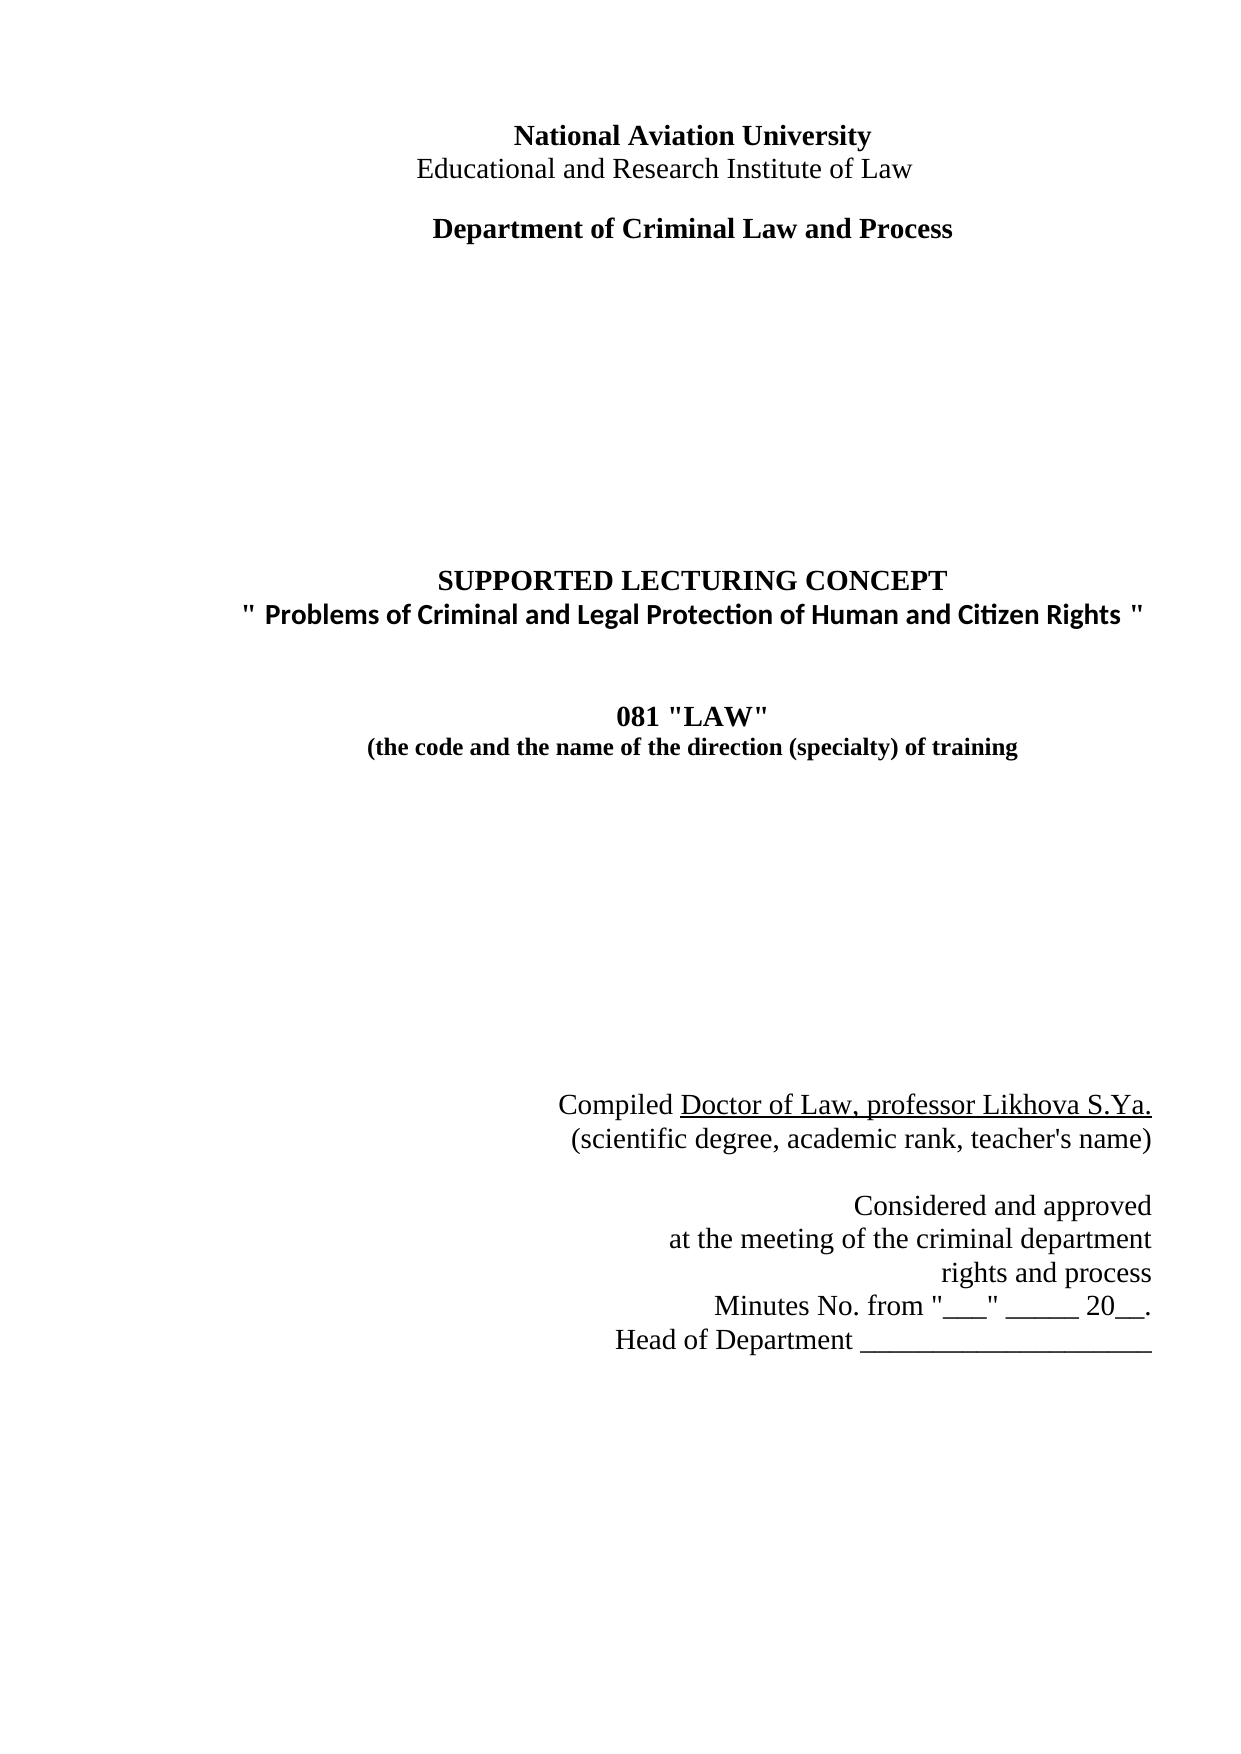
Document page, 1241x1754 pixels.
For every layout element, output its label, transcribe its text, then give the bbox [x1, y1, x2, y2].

text " Problems of Criminal and Legal Protection of Human and Citizen Rights " [177, 596, 1152, 632]
text National Aviation University [177, 118, 1152, 152]
text 081 "law" [177, 699, 1152, 732]
text (scientific degree, academic rank, teacher's name) [177, 1121, 1152, 1154]
text Considered and approved [177, 1188, 1152, 1221]
text Educational and Research Institute of Law [177, 152, 1152, 185]
text Compiled Doctor of Law, professor Likhova S.Ya. [177, 1087, 1152, 1121]
text Head of Department ____________________ [177, 1322, 1152, 1356]
text (the code and the name of the direction (specialty) of training [177, 732, 1152, 761]
text Department of Criminal Law and Process [177, 211, 1152, 244]
text at the meeting of the criminal department [177, 1221, 1152, 1255]
text SUPPORTED LECTURING CONCEPT [177, 563, 1152, 596]
text rights and process [177, 1255, 1152, 1288]
text Minutes No. from "___" _____ 20__. [177, 1288, 1152, 1322]
